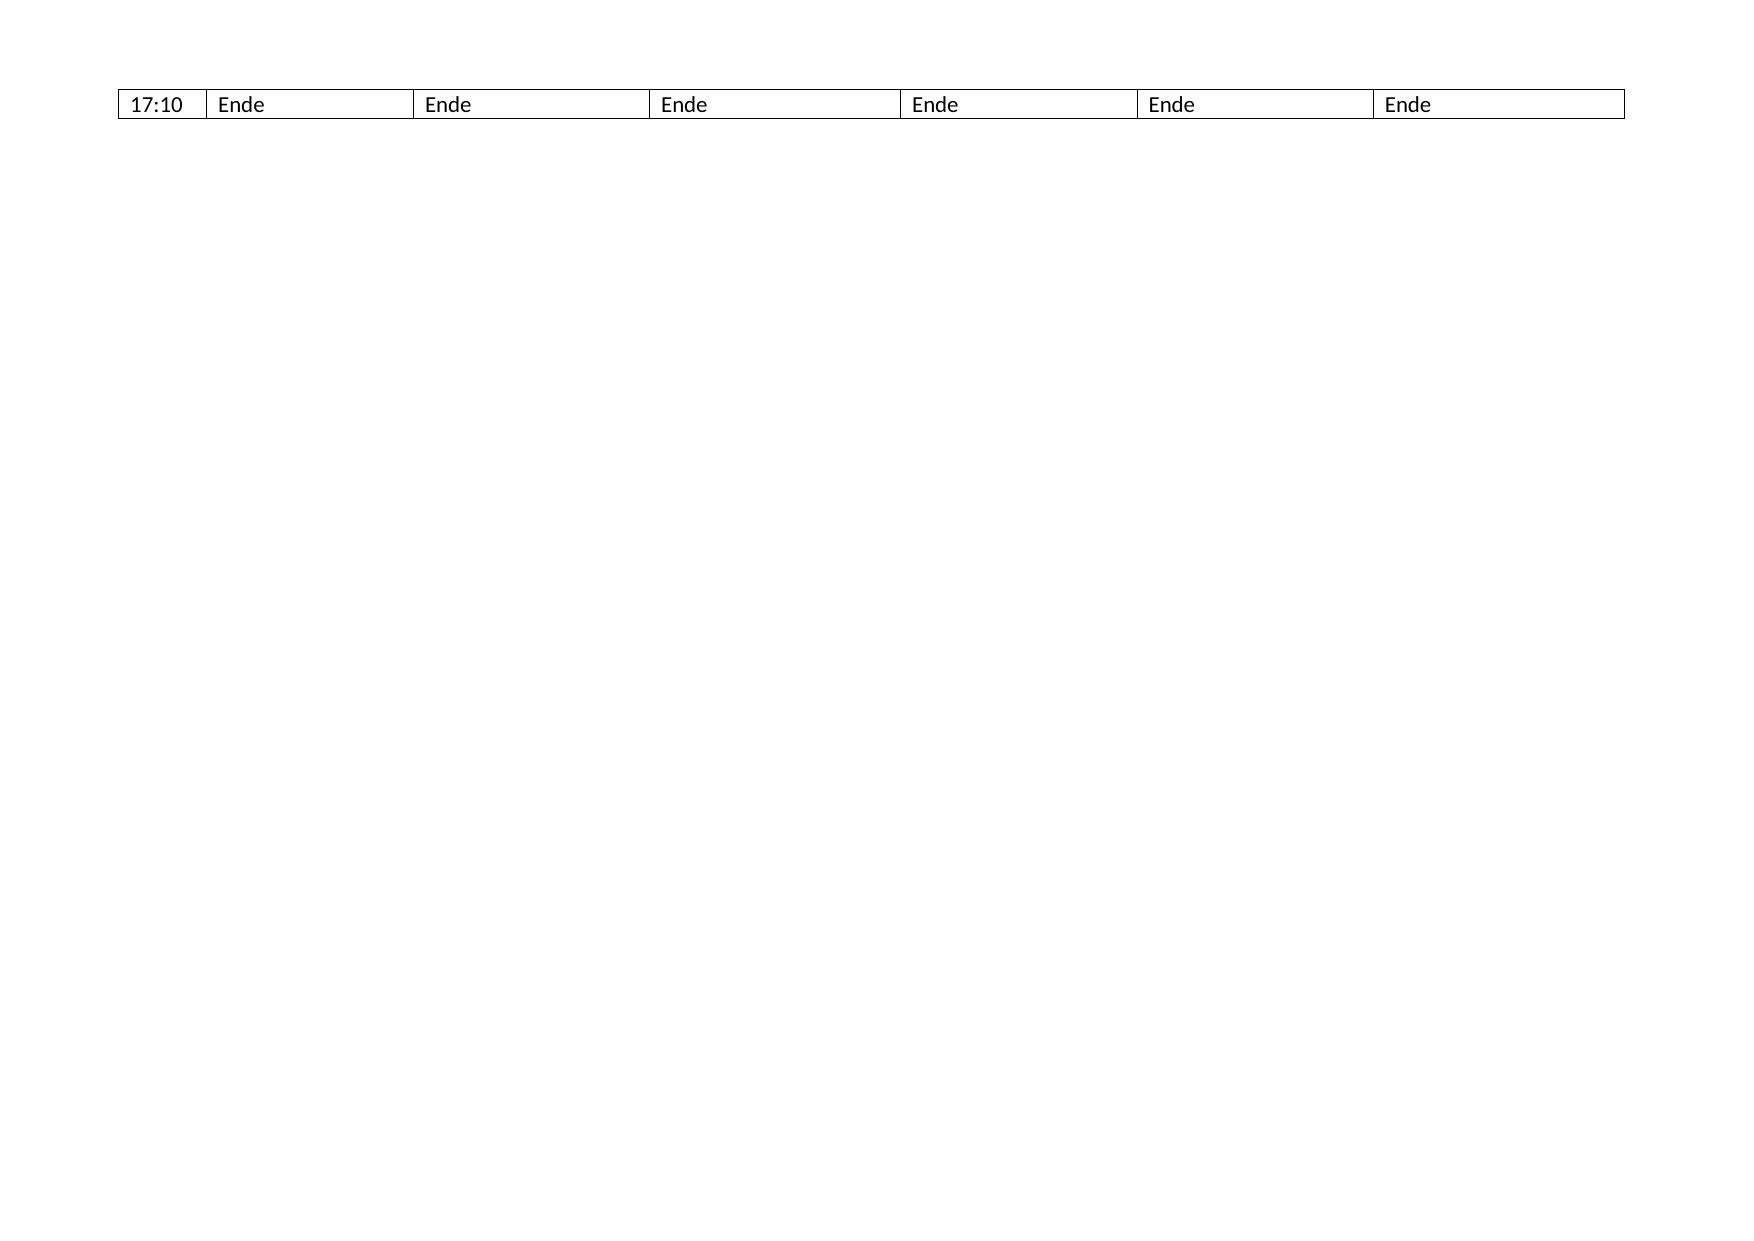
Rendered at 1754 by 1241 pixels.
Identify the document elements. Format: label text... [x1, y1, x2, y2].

table_cell Ende [1374, 90, 1624, 118]
table_cell Ende [901, 90, 1137, 118]
table_cell Ende [1138, 90, 1373, 118]
table_cell Ende [650, 90, 900, 118]
table_cell 17:10 [119, 90, 206, 118]
table_cell Ende [414, 90, 649, 118]
table_cell Ende [207, 90, 413, 118]
